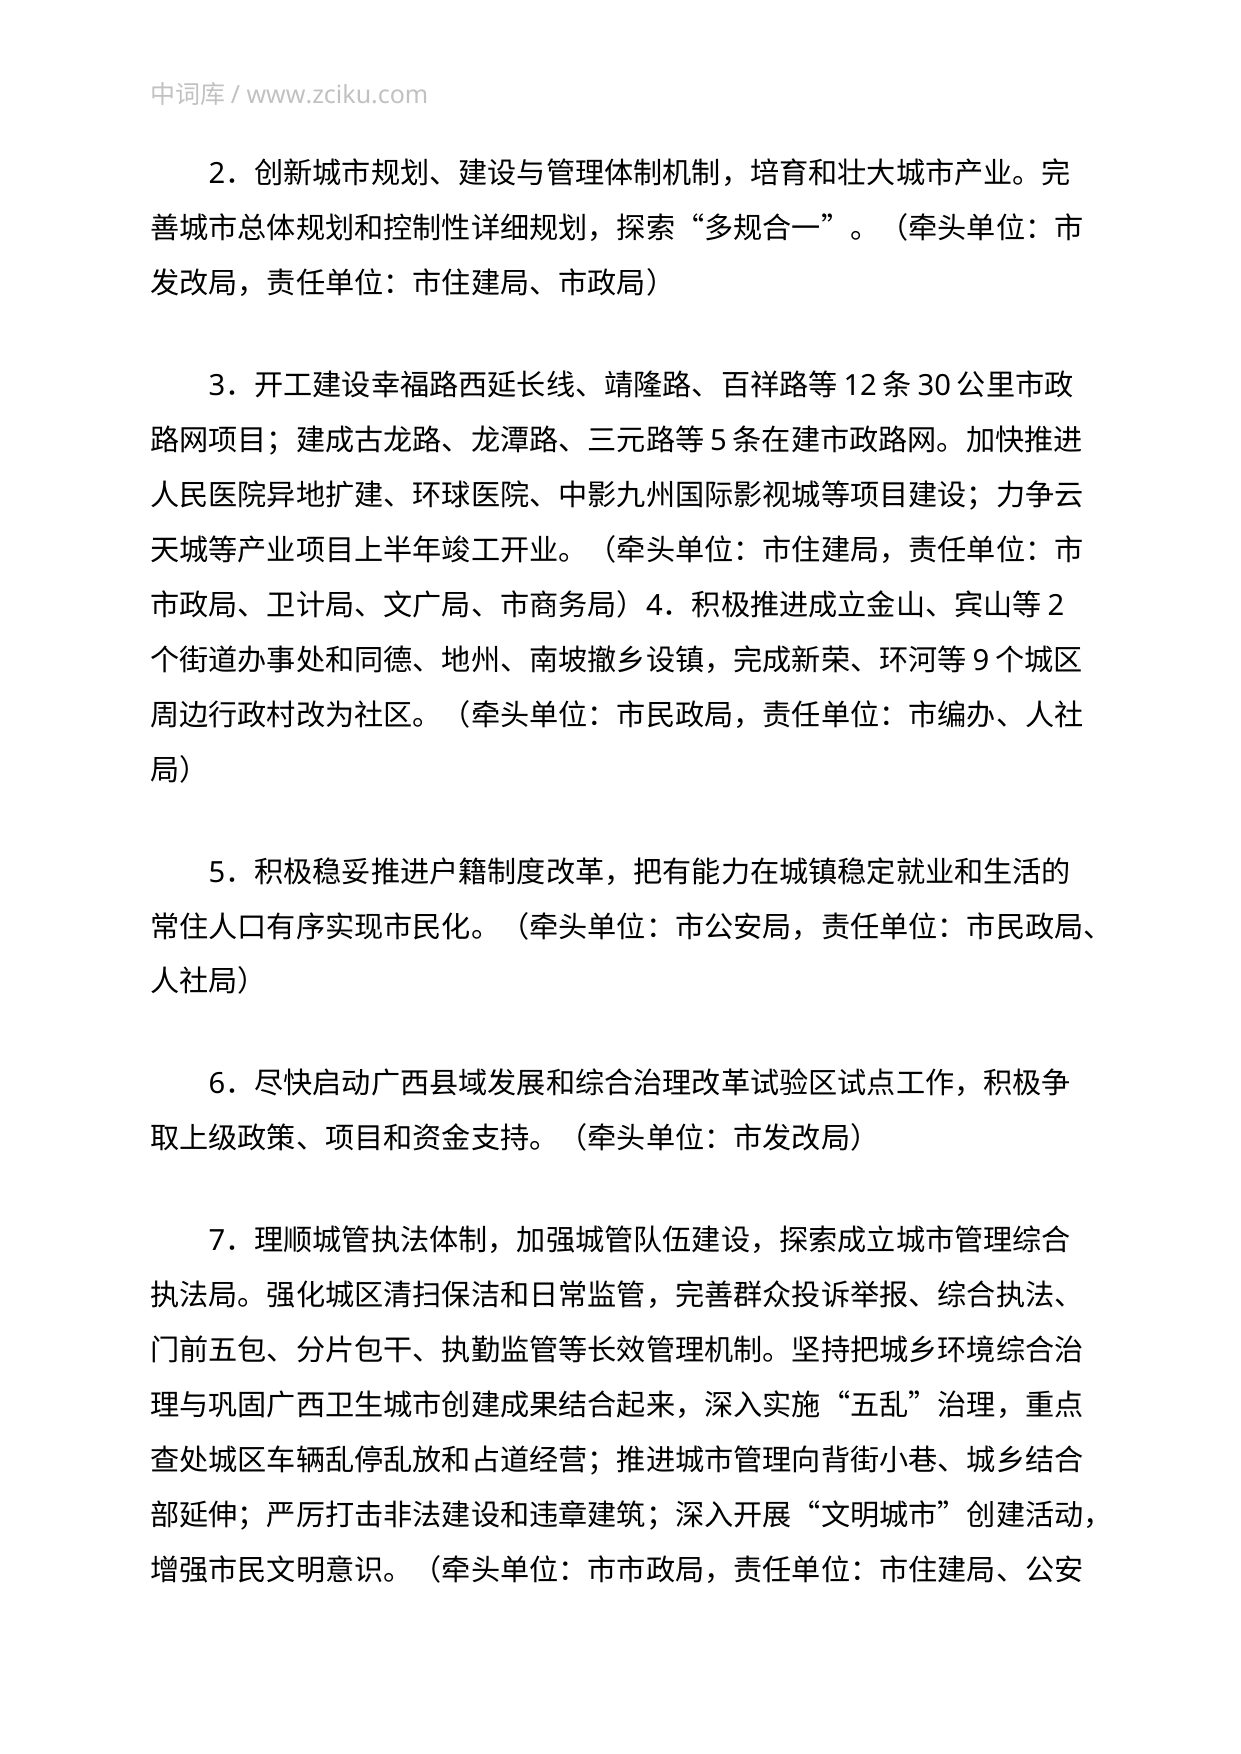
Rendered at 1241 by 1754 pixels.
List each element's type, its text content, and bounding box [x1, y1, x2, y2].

text 6．尽快启动广西县域发展和综合治理改革试验区试点工作，积极争取上级政策、项目和资金支持。（牵头单位：市发改局） [150, 1060, 1090, 1157]
text 5．积极稳妥推进户籍制度改革，把有能力在城镇稳定就业和生活的常住人口有序实现市民化。（牵头单位：市公安局，责任单位：市民政局、人社局） [150, 848, 1090, 1000]
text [150, 1217, 1090, 1588]
text 2．创新城市规划、建设与管理体制机制，培育和壮大城市产业。完善城市总体规划和控制性详细规划，探索“多规合一”。（牵头单位：市发改局，责任单位：市住建局、市政局） [150, 150, 1090, 302]
text 3．开工建设幸福路西延长线、靖隆路、百祥路等12条30公里市政路网项目；建成古龙路、龙潭路、三元路等5条在建市政路网。加快推进人民医院异地扩建、环球医院、中影九州国际影视城等项目建设；力争云天城等产业项目上半年竣工开业。（牵头单位：市住建局，责任单位：市市政局、卫计局、文广局、市商务局）4．积极推进成立金山、宾山等2个街道办事处和同德、地州、南坡撤乡设镇，完成新荣、环河等9个城区周边行政村改为社区。（牵头单位：市民政局，责任单位：市编办、人社局） [150, 362, 1090, 789]
